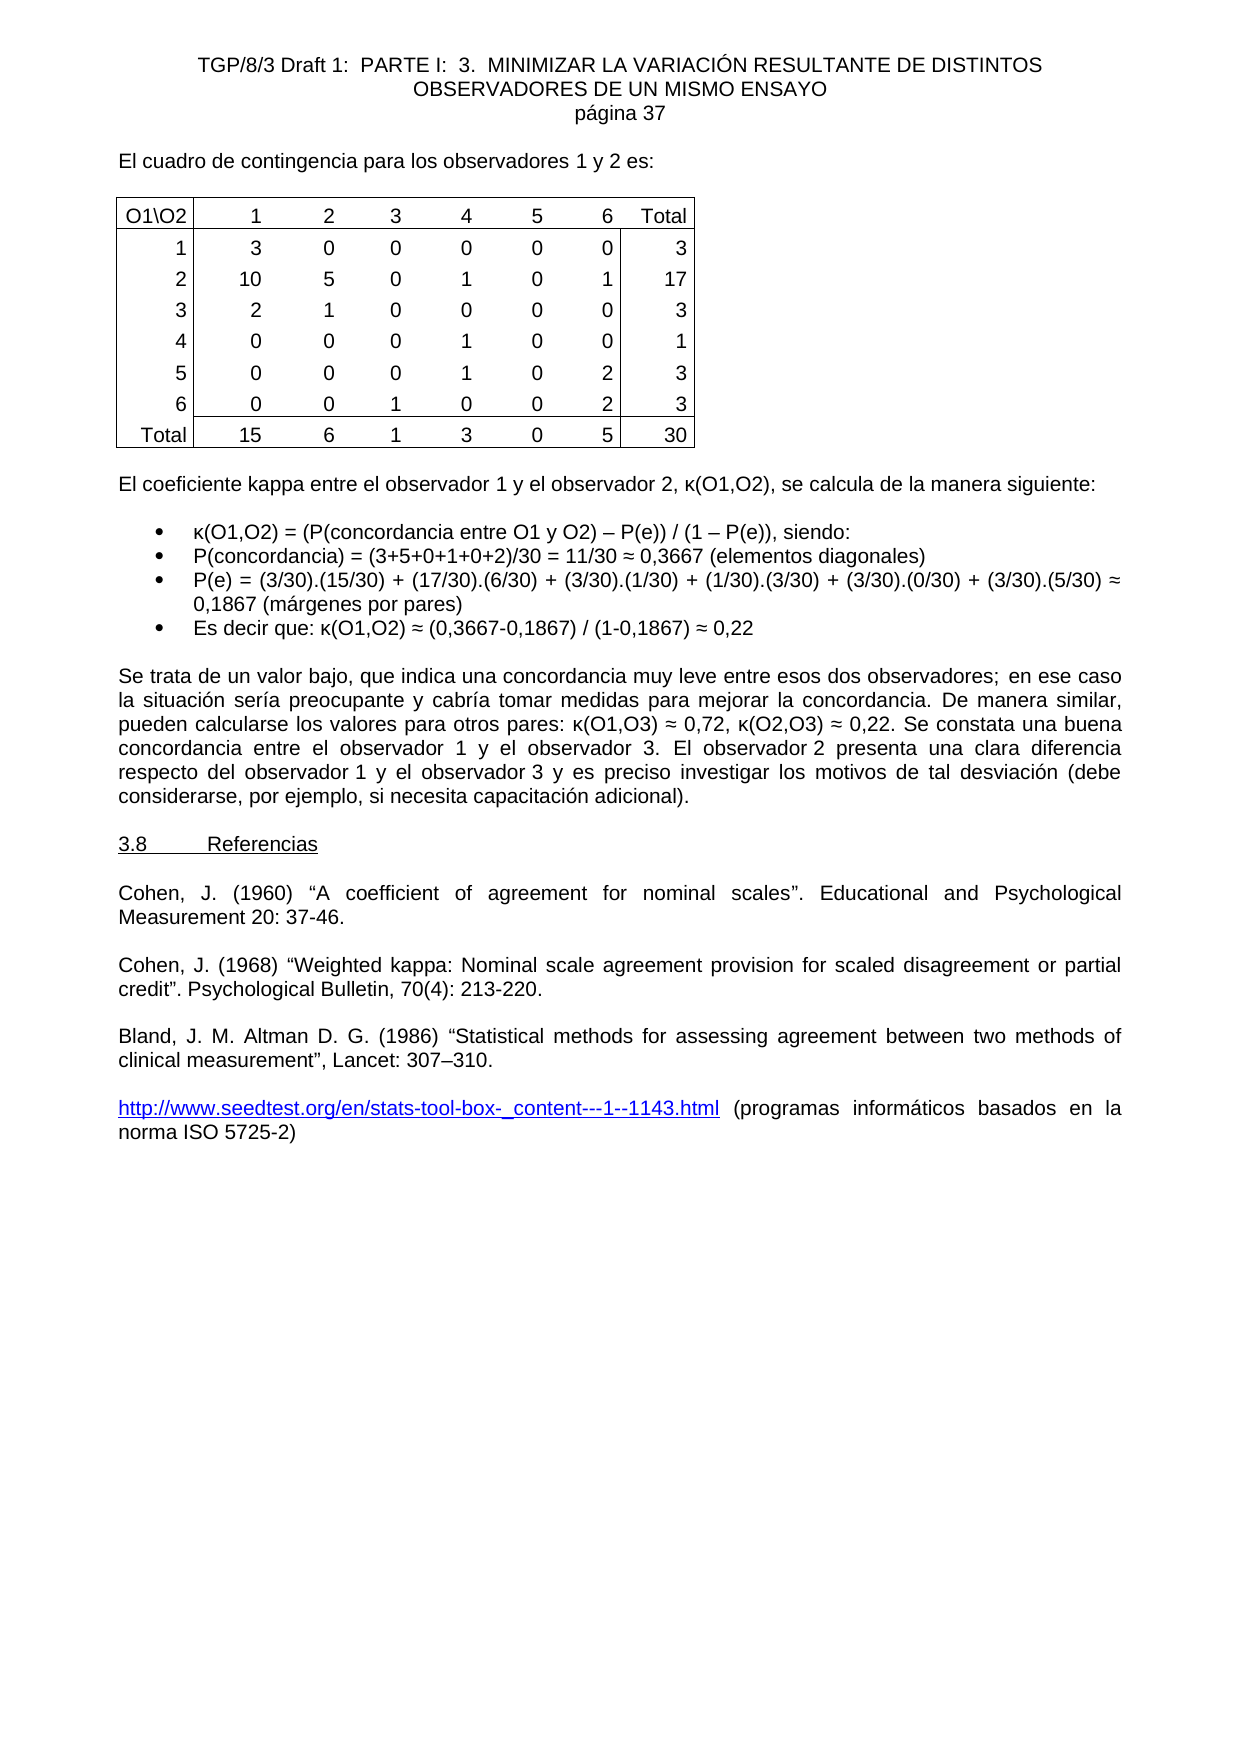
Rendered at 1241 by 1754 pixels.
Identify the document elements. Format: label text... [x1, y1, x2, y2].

text http://www.seedtest.org/en/stats-tool-box-_content---1--1143.html (programas informáticos basados en la norma ISO 5725-2) [118, 1096, 1122, 1144]
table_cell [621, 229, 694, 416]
text El coeficiente kappa entre el observador 1 y el observador 2, κ(O1,O2), se calcula de la manera siguiente: [118, 472, 1122, 496]
list P(e) = (3/30).(15/30) + (17/30).(6/30) + (3/30).(1/30) + (1/30).(3/30) + (3/30).(0/30) + (3/30).(5/30) ≈ 0,1867 (márgenes por pares) [156, 568, 1122, 616]
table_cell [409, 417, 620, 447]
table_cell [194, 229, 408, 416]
text Cohen, J. (1960) “A coefficient of agreement for nominal scales”. Educational and Psychological Measurement 20: 37-46. [118, 881, 1122, 928]
list Es decir que: κ(O1,O2) ≈ (0,3667-0,1867) / (1-0,1867) ≈ 0,22 [156, 616, 1122, 640]
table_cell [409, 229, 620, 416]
text Se trata de un valor bajo, que indica una concordancia muy leve entre esos dos observadores; en ese caso la situación sería preocupante y cabría tomar medidas para mejorar la concordancia. De manera similar, pueden calcularse los valores para otros pares: κ(O1,O3) ≈ 0,72, κ(O2,O3) ≈ 0,22. Se constata una buena concordancia entre el observador 1 y el observador 3. El observador 2 presenta una clara diferencia respecto del observador 1 y el observador 3 y es preciso investigar los motivos de tal desviación (debe considerarse, por ejemplo, si necesita capacitación adicional). [118, 664, 1122, 808]
text Cohen, J. (1968) “Weighted kappa: Nominal scale agreement provision for scaled disagreement or partial credit”. Psychological Bulletin, 70(4): 213-220. [118, 952, 1122, 1000]
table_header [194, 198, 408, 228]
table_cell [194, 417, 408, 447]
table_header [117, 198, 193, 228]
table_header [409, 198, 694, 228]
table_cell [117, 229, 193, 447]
list κ(O1,O2) = (P(concordancia entre O1 y O2) – P(e)) / (1 – P(e)), siendo: [156, 520, 1122, 544]
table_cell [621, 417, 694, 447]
text El cuadro de contingencia para los observadores 1 y 2 es: [118, 149, 1122, 173]
text Bland, J. M. Altman D. G. (1986) “Statistical methods for assessing agreement between two methods of clinical measurement”, Lancet: 307–310. [118, 1024, 1122, 1072]
subtitle 3.8 Referencias [118, 832, 1122, 856]
list P(concordancia) = (3+5+0+1+0+2)/30 = 11/30 ≈ 0,3667 (elementos diagonales) [156, 544, 1122, 568]
